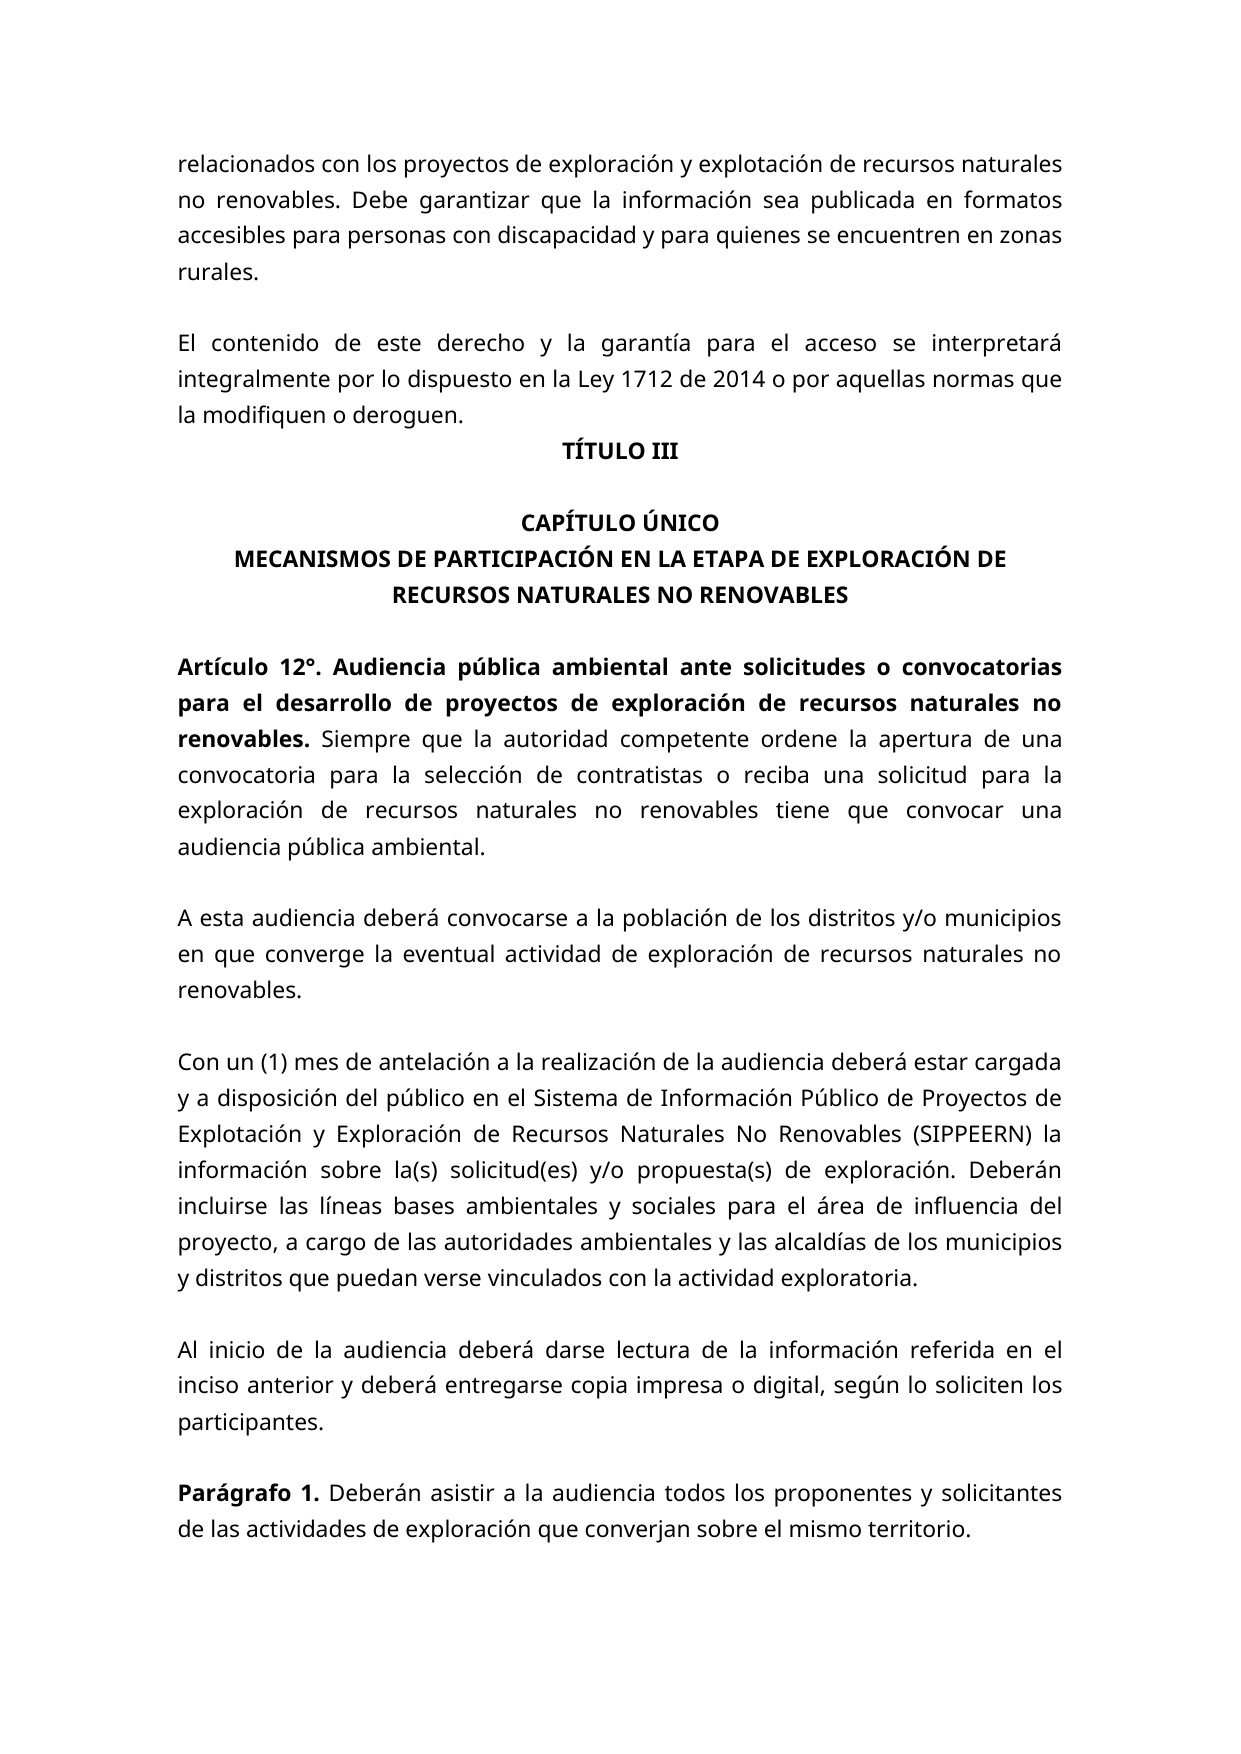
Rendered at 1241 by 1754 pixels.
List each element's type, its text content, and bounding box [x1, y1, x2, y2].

text A esta audiencia deberá convocarse a la población de los distritos y/o municipios en que converge la eventual actividad de exploración de recursos naturales no renovables. [177, 902, 1063, 1005]
text CAPÍTULO ÚNICO [177, 507, 1063, 538]
text MECANISMOS DE PARTICIPACIÓN EN LA ETAPA DE EXPLORACIÓN DE RECURSOS NATURALES NO RENOVABLES [177, 543, 1063, 610]
text Al inicio de la audiencia deberá darse lectura de la información referida en el inciso anterior y deberá entregarse copia impresa o digital, según lo soliciten los participantes. [177, 1333, 1063, 1437]
text Artículo 12°. Audiencia pública ambiental ante solicitudes o convocatorias para el desarrollo de proyectos de exploración de recursos naturales no renovables. Siempre que la autoridad competente ordene la apertura de una convocatoria para la selección de contratistas o reciba una solicitud para la exploración de recursos naturales no renovables tiene que convocar una audiencia pública ambiental. [177, 651, 1063, 862]
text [177, 148, 1063, 287]
text El contenido de este derecho y la garantía para el acceso se interpretará integralmente por lo dispuesto en la Ley 1712 de 2014 o por aquellas normas que la modifiquen o deroguen. [177, 327, 1063, 430]
text Parágrafo 1. Deberán asistir a la audiencia todos los proponentes y solicitantes de las actividades de exploración que converjan sobre el mismo territorio. [177, 1477, 1063, 1544]
text Con un (1) mes de antelación a la realización de la audiencia deberá estar cargada y a disposición del público en el Sistema de Información Público de Proyectos de Explotación y Exploración de Recursos Naturales No Renovables (SIPPEERN) la información sobre la(s) solicitud(es) y/o propuesta(s) de exploración. Deberán incluirse las líneas bases ambientales y sociales para el área de influencia del proyecto, a cargo de las autoridades ambientales y las alcaldías de los municipios y distritos que puedan verse vinculados con la actividad exploratoria. [177, 1046, 1063, 1293]
text TÍTULO III [177, 435, 1063, 466]
